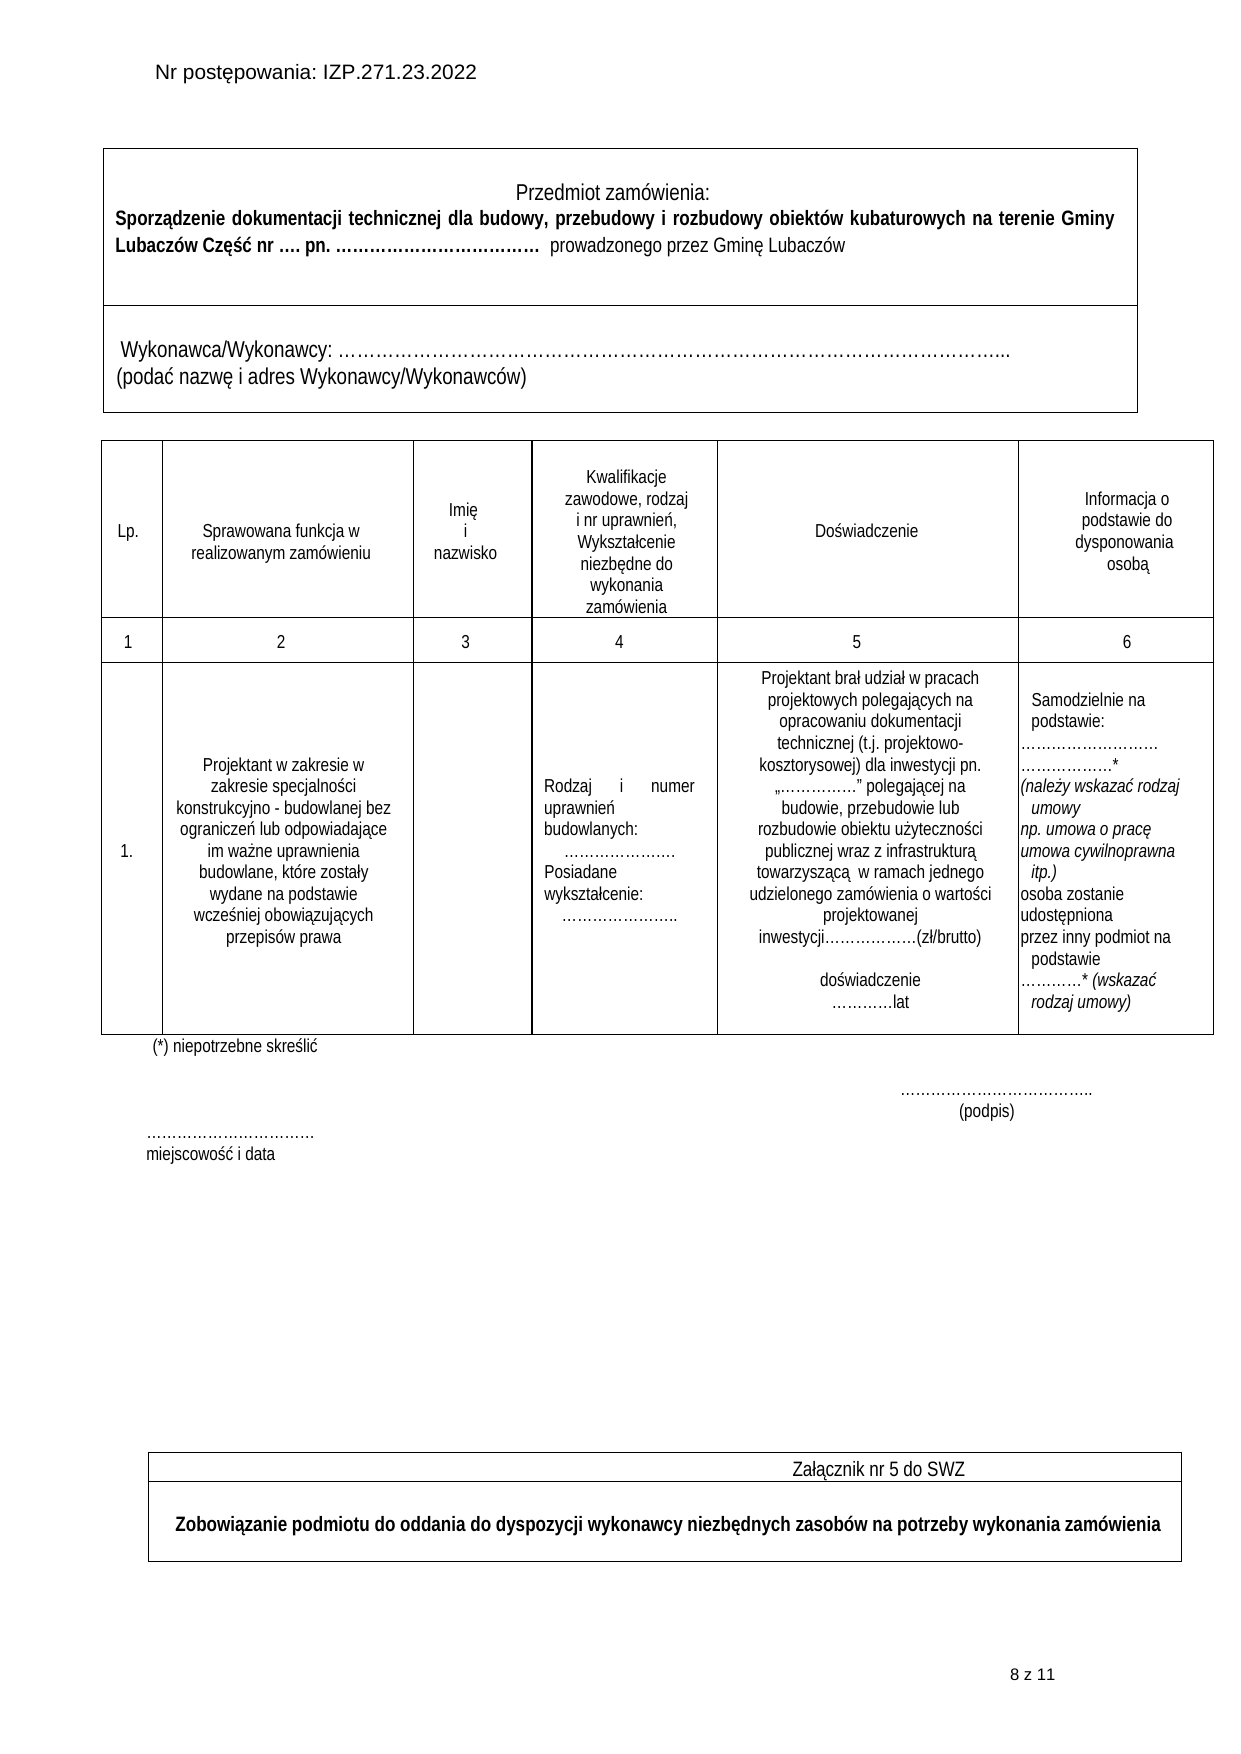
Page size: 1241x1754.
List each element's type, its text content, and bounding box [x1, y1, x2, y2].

table_cell 5 [718, 618, 1018, 662]
table_cell Wykonawca/Wykonawcy: ……………………………………………………………………………………………... (podać nazwę i adres Wykonawcy/Wykonawców) [104, 306, 1137, 412]
text miejscowość i data [146, 1143, 1092, 1164]
table_header Lp. [102, 441, 162, 617]
table_header Sprawowana funkcja w realizowanym zamówieniu [163, 441, 413, 617]
table_cell Projektant brał udział w pracach projektowych polegających na opracowaniu dokumentacji technicznej (t.j. projektowo-kosztorysowej) dla inwestycji pn. „……………” polegającej na budowie, przebudowie lub rozbudowie obiektu użyteczności publicznej wraz z infrastrukturą towarzyszącą w ramach jednego udzielonego zamówienia o wartości projektowanej inwestycji………………(zł/brutto) doświadczenie …………lat [718, 663, 1018, 1034]
table_header Informacja o podstawie do dysponowania osobą [1019, 441, 1213, 617]
table_header Imię i nazwisko [414, 441, 531, 617]
table_cell 2 [163, 618, 413, 662]
text ……………………………….. [146, 1078, 1092, 1099]
table_cell 6 [1019, 618, 1213, 662]
text (*) niepotrzebne skreślić [148, 1035, 1092, 1056]
table_header Kwalifikacje zawodowe, rodzaj i nr uprawnień, Wykształcenie niezbędne do wykonania zamówienia [533, 441, 717, 617]
text …………………………… [146, 1121, 1092, 1143]
table_cell 1. [102, 663, 162, 1034]
table_cell Projektant w zakresie w zakresie specjalności konstrukcyjno - budowlanej bez ograniczeń lub odpowiadające im ważne uprawnienia budowlane, które zostały wydane na podstawie wcześniej obowiązujących przepisów prawa [163, 663, 413, 1034]
table_header Załącznik nr 5 do SWZ [149, 1453, 1181, 1481]
table_header Doświadczenie [718, 441, 1018, 617]
table_cell 4 [533, 618, 717, 662]
table_cell Samodzielnie na podstawie: ……………………… ………………* (należy wskazać rodzaj umowy np. umowa o pracę umowa cywilnoprawna itp.) osoba zostanie udostępniona przez inny podmiot na podstawie …………* (wskazać rodzaj umowy) [1019, 663, 1213, 1034]
table_cell 3 [414, 618, 531, 662]
table_cell Rodzaj i numer uprawnień budowlanych: …………………. Posiadane wykształcenie: ………………….. [533, 663, 717, 1034]
table_cell Przedmiot zamówienia: Sporządzenie dokumentacji technicznej dla budowy, przebudowy i rozbudowy obiektów kubaturowych na terenie Gminy Lubaczów Część nr …. pn. ……………………………… prowadzonego przez Gminę Lubaczów [104, 149, 1137, 305]
table_cell Zobowiązanie podmiotu do oddania do dyspozycji wykonawcy niezbędnych zasobów na potrzeby wykonania zamówienia [149, 1482, 1181, 1561]
text (podpis) [148, 1099, 1092, 1121]
table_cell 1 [102, 618, 162, 662]
table_cell [414, 663, 531, 1034]
